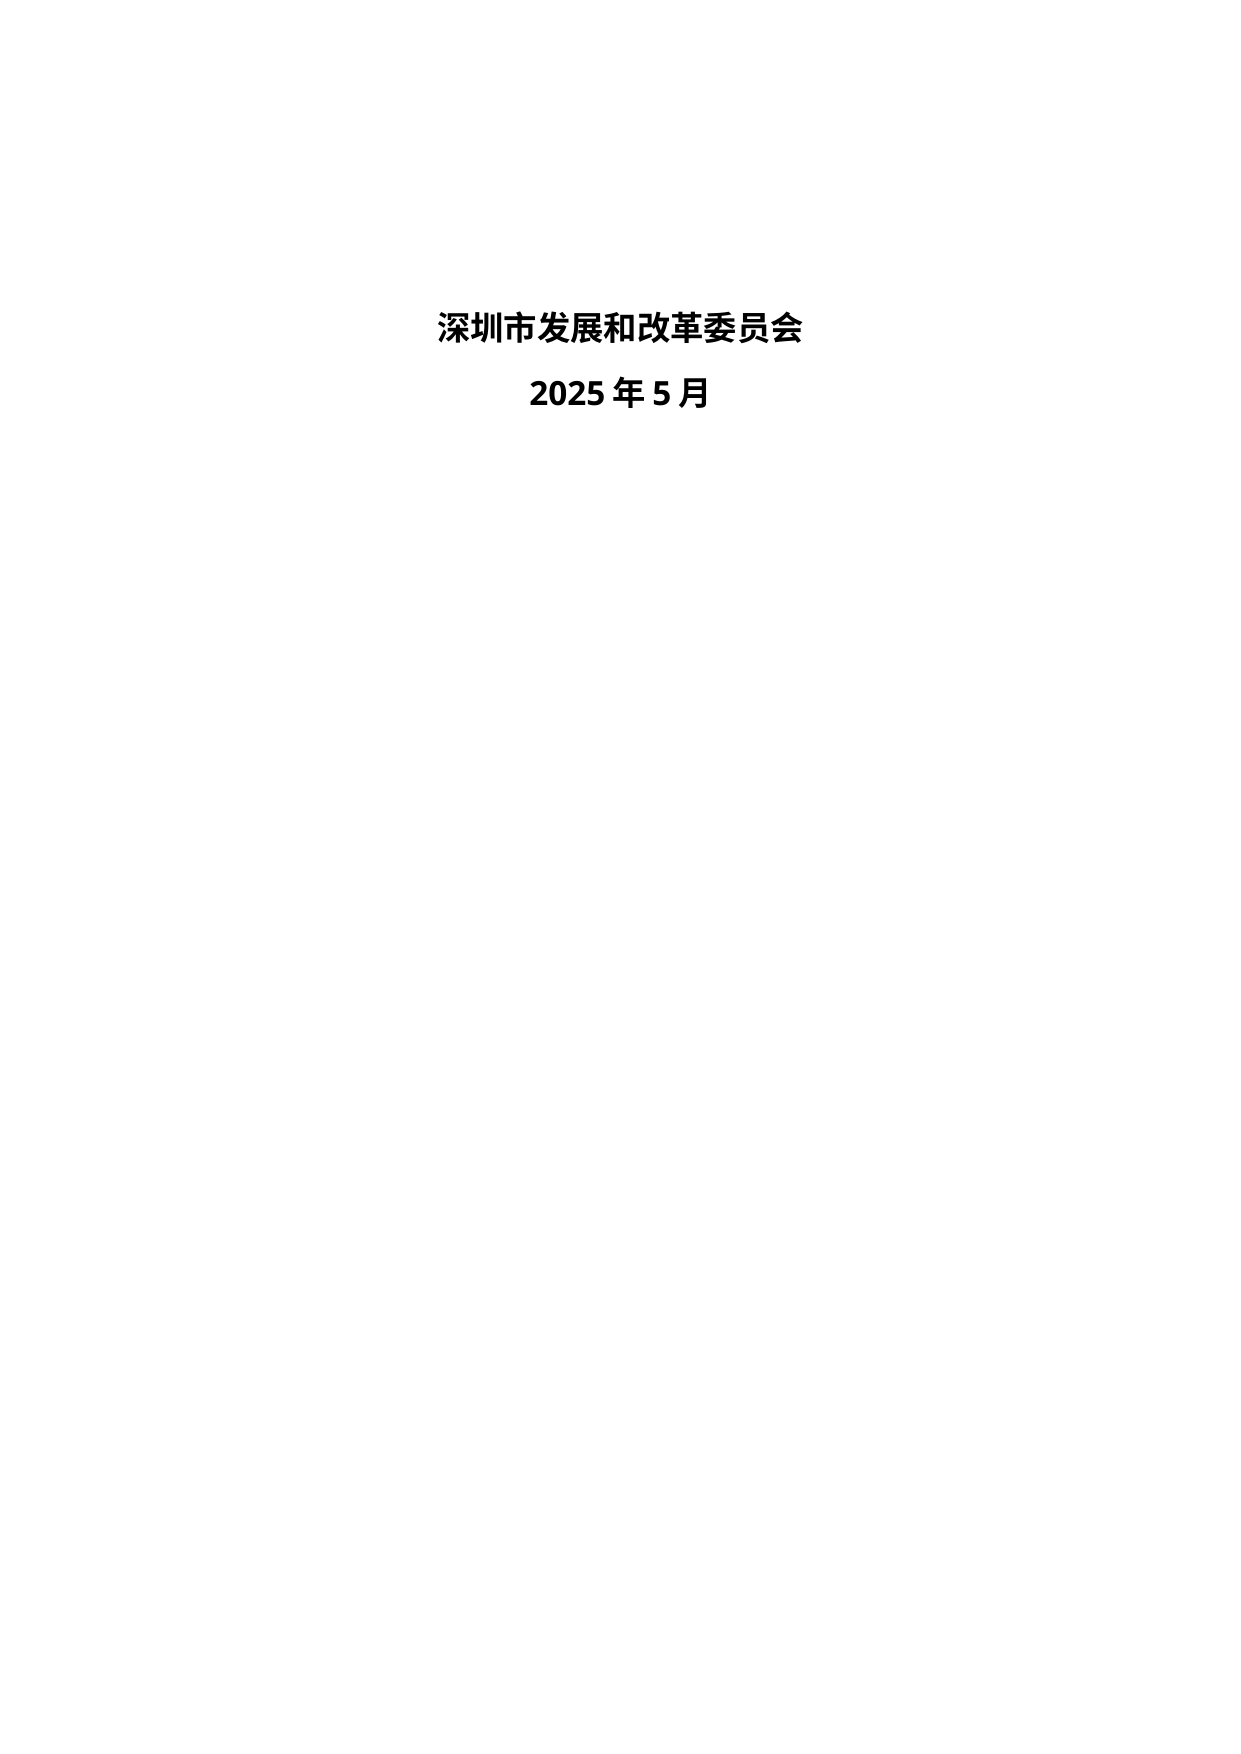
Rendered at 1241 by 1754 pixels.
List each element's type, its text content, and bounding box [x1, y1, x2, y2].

text 2025年5月 [187, 358, 1053, 423]
text 深圳市发展和改革委员会 [187, 293, 1053, 358]
